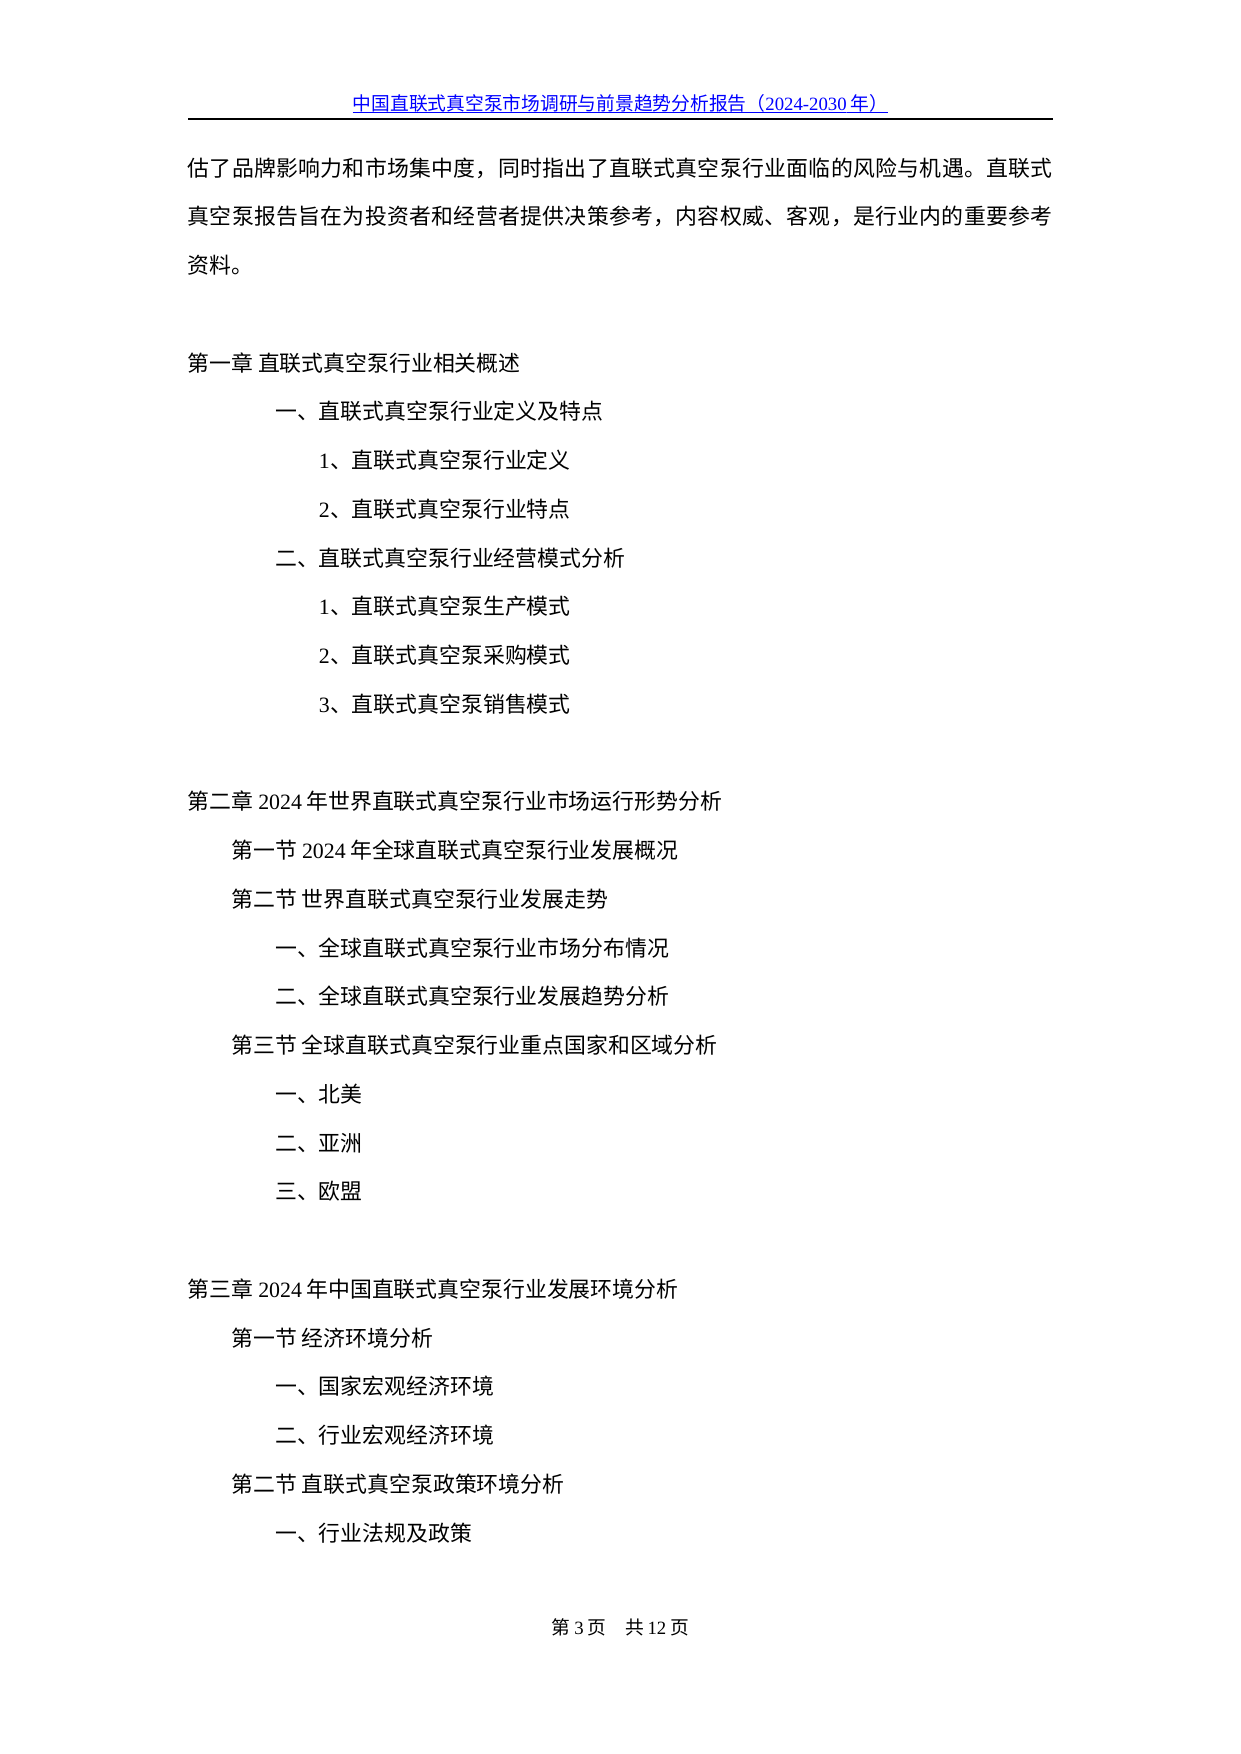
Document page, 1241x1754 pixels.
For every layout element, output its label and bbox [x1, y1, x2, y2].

text [187, 150, 1053, 1548]
